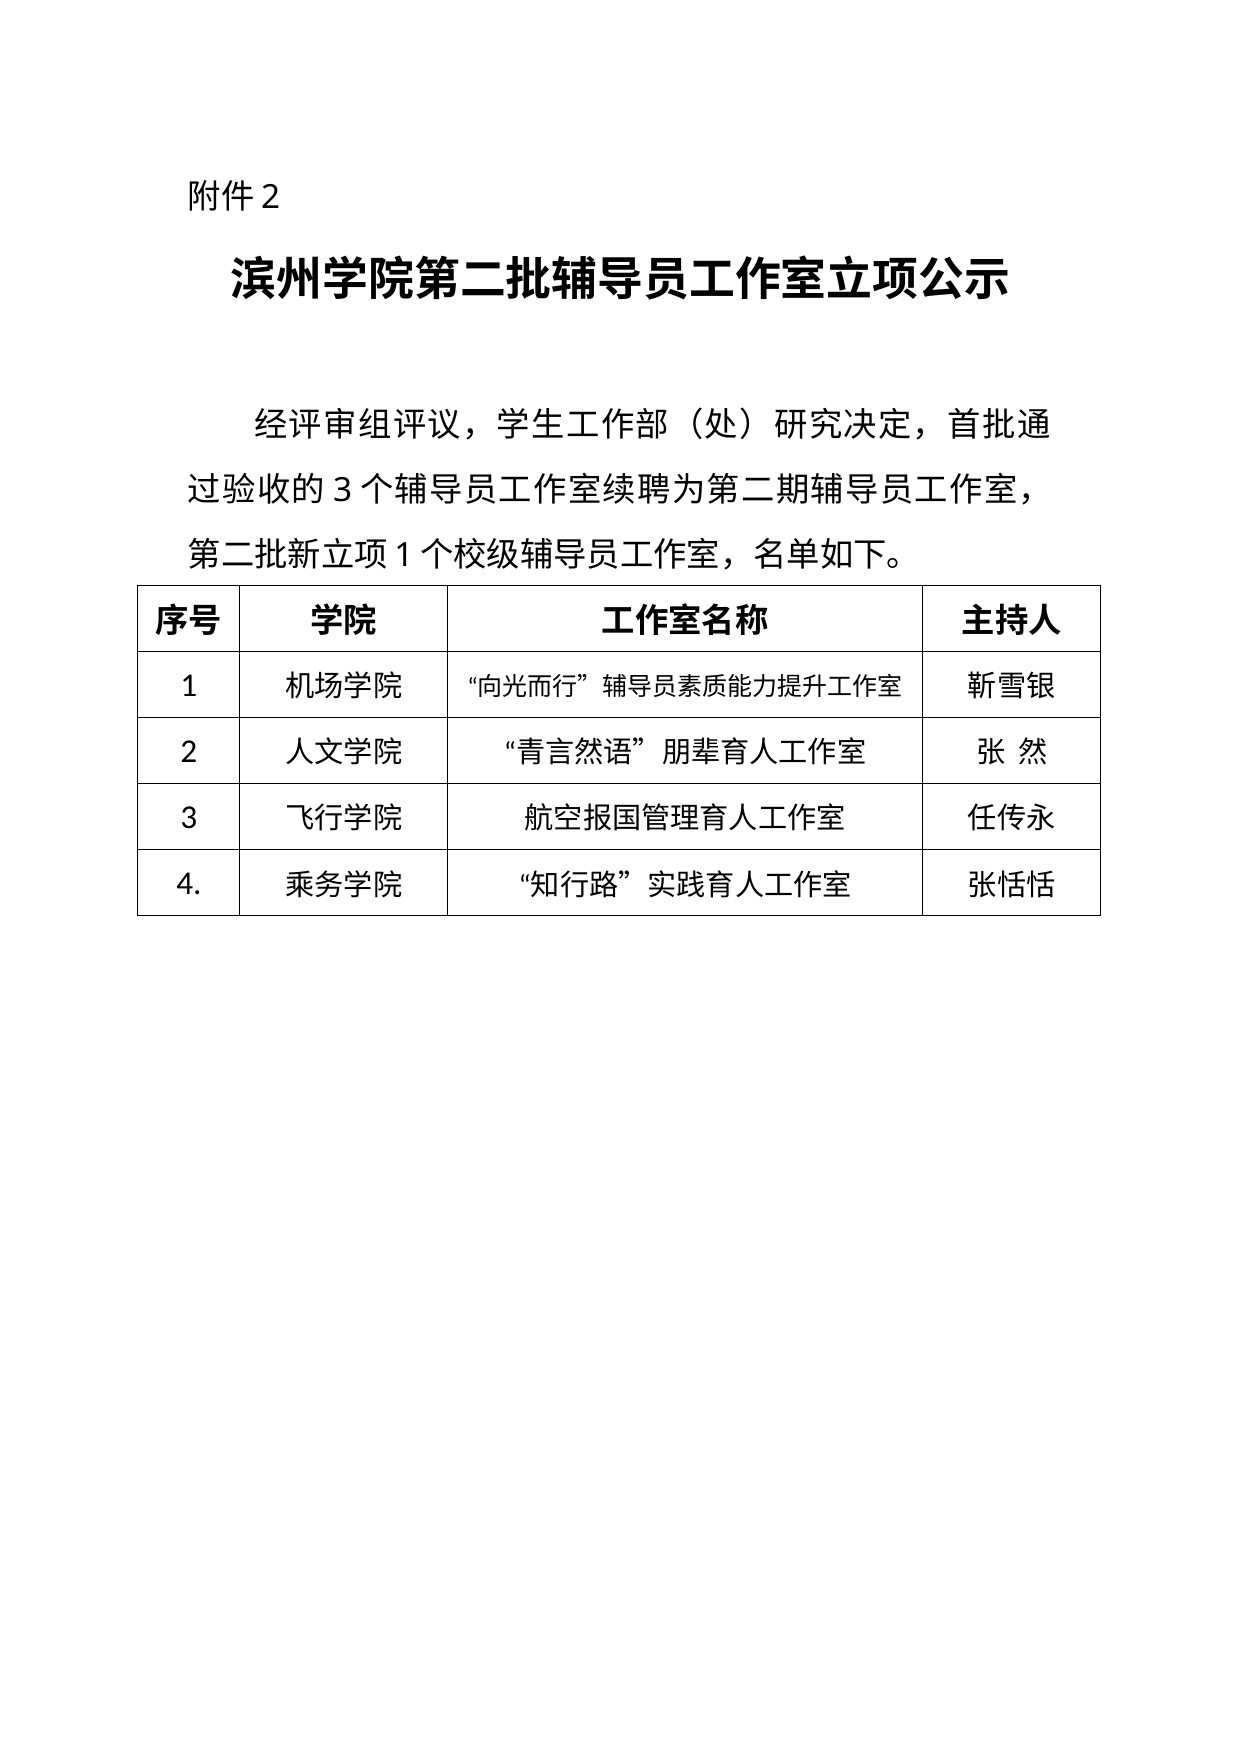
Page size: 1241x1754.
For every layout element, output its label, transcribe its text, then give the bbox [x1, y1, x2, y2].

table_cell 4. [138, 850, 239, 915]
table_cell 3 [138, 784, 239, 849]
table_cell 乘务学院 [240, 850, 447, 915]
table_header 学院 [240, 586, 447, 651]
table_cell 张 然 [923, 718, 1100, 783]
text 经评审组评议，学生工作部（处）研究决定，首批通过验收的3个辅导员工作室续聘为第二期辅导员工作室，第二批新立项1个校级辅导员工作室，名单如下。 [187, 389, 1053, 584]
table_cell “青言然语”朋辈育人工作室 [448, 718, 922, 783]
table_cell 人文学院 [240, 718, 447, 783]
table_cell “知行路”实践育人工作室 [448, 850, 922, 915]
table_cell “向光而行”辅导员素质能力提升工作室 [448, 652, 922, 717]
text 附件2 [187, 162, 1053, 227]
table_header 主持人 [923, 586, 1100, 651]
table_cell 张恬恬 [923, 850, 1100, 915]
table_cell 飞行学院 [240, 784, 447, 849]
table_cell 机场学院 [240, 652, 447, 717]
table_header 序号 [138, 586, 239, 651]
table_cell 1 [138, 652, 239, 717]
table_header 工作室名称 [448, 586, 922, 651]
table_cell 靳雪银 [923, 652, 1100, 717]
table_cell 任传永 [923, 784, 1100, 849]
table_cell 2 [138, 718, 239, 783]
table_cell 航空报国管理育人工作室 [448, 784, 922, 849]
text 滨州学院第二批辅导员工作室立项公示 [187, 227, 1053, 324]
